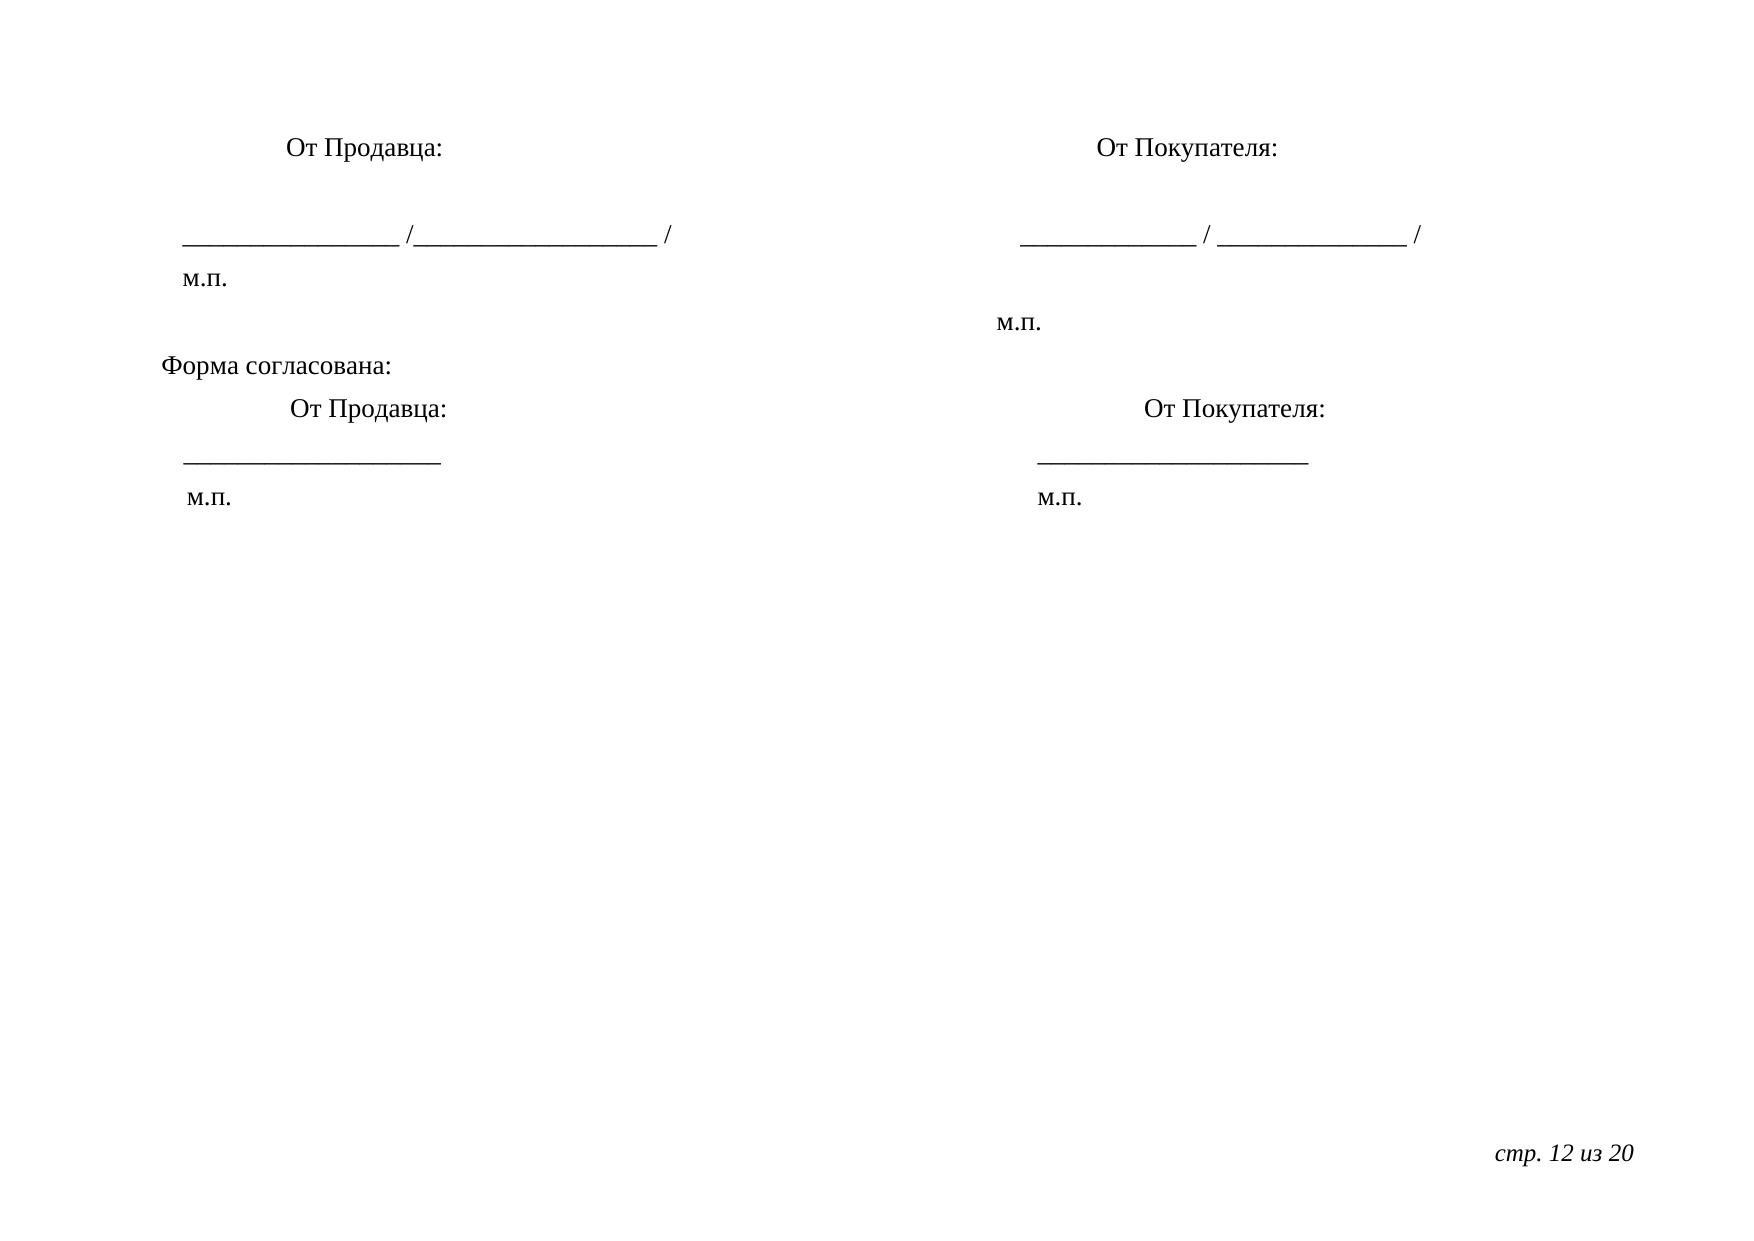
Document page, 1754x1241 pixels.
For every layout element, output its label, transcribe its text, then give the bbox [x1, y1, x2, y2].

table_cell _____________ / ______________ / м.п. [979, 162, 1616, 336]
table_header От Покупателя: [1026, 380, 1611, 424]
table_cell ___________________ м.п. [172, 424, 1026, 511]
table_header От Продавца: [172, 380, 1026, 424]
table_header От Продавца: [168, 118, 978, 162]
text Форма согласована: [148, 349, 1636, 380]
table_cell ____________________ м.п. [1026, 424, 1611, 511]
table_header От Покупателя: [979, 118, 1616, 162]
table_cell ________________ /__________________ / м.п. [168, 162, 978, 336]
